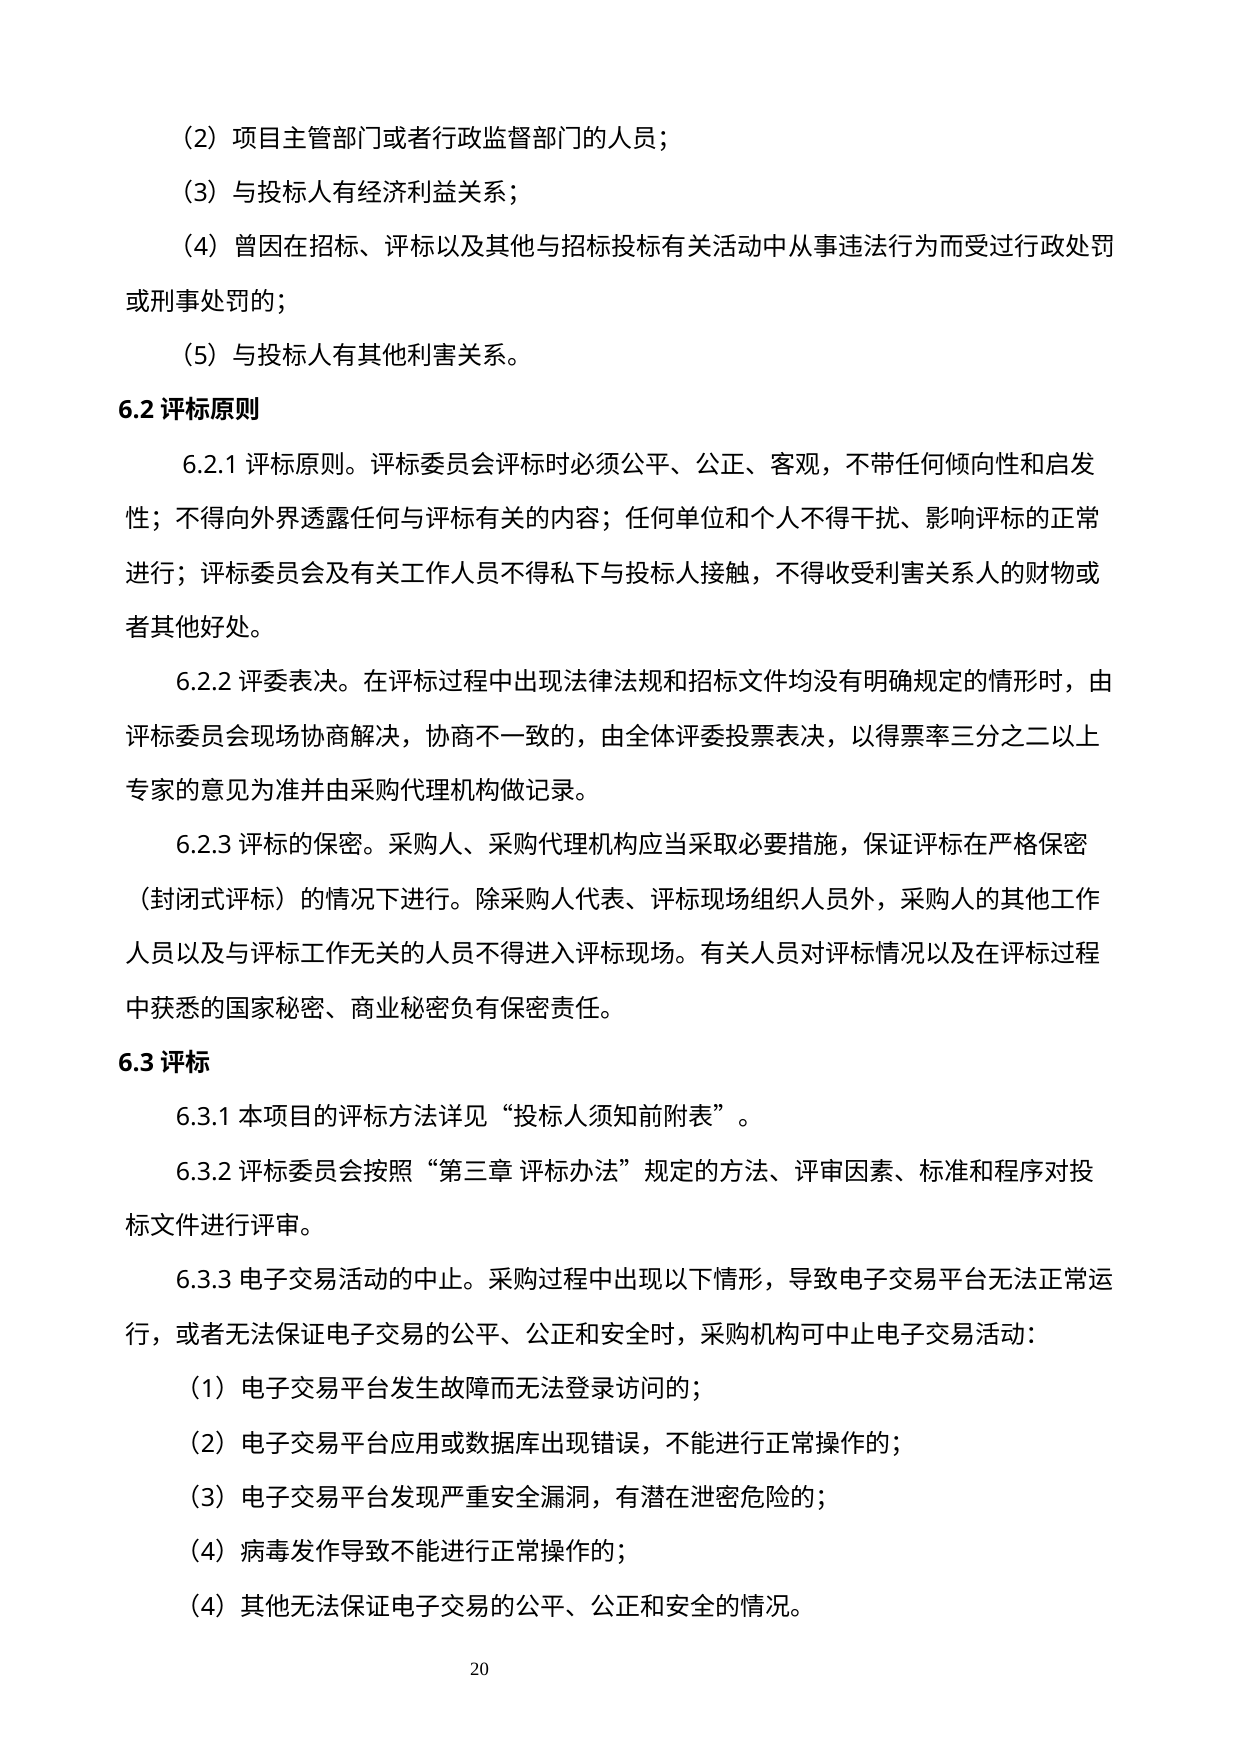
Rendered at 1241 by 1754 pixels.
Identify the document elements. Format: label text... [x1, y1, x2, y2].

text 6.3.2 评标委员会按照“第三章 评标办法”规定的方法、评审因素、标准和程序对投标文件进行评审。 [126, 1151, 1119, 1242]
text （2）项目主管部门或者行政监督部门的人员； [126, 118, 1119, 154]
text （5）与投标人有其他利害关系。 [126, 336, 1119, 372]
text （4）其他无法保证电子交易的公平、公正和安全的情况。 [126, 1586, 1119, 1622]
text （3）与投标人有经济利益关系； [126, 172, 1119, 209]
text 6.2.3 评标的保密。采购人、采购代理机构应当采取必要措施，保证评标在严格保密（封闭式评标）的情况下进行。除采购人代表、评标现场组织人员外，采购人的其他工作人员以及与评标工作无关的人员不得进入评标现场。有关人员对评标情况以及在评标过程中获悉的国家秘密、商业秘密负有保密责任。 [126, 825, 1119, 1024]
text 6.3 评标 [118, 1042, 1122, 1079]
text 6.2.1 评标原则。评标委员会评标时必须公平、公正、客观，不带任何倾向性和启发性；不得向外界透露任何与评标有关的内容；任何单位和个人不得干扰、影响评标的正常进行；评标委员会及有关工作人员不得私下与投标人接触，不得收受利害关系人的财物或者其他好处。 [126, 444, 1119, 644]
text （2）电子交易平台应用或数据库出现错误，不能进行正常操作的； [126, 1423, 1119, 1459]
text 6.2 评标原则 [118, 390, 1122, 426]
text （4）病毒发作导致不能进行正常操作的； [126, 1532, 1119, 1568]
text （4）曾因在招标、评标以及其他与招标投标有关活动中从事违法行为而受过行政处罚或刑事处罚的； [126, 227, 1119, 317]
text 6.3.3 电子交易活动的中止。采购过程中出现以下情形，导致电子交易平台无法正常运行，或者无法保证电子交易的公平、公正和安全时，采购机构可中止电子交易活动： [126, 1260, 1119, 1351]
text 6.3.1 本项目的评标方法详见“投标人须知前附表”。 [126, 1097, 1119, 1133]
text 6.2.2 评委表决。在评标过程中出现法律法规和招标文件均没有明确规定的情形时，由评标委员会现场协商解决，协商不一致的，由全体评委投票表决，以得票率三分之二以上专家的意见为准并由采购代理机构做记录。 [126, 662, 1119, 807]
text （1）电子交易平台发生故障而无法登录访问的； [126, 1369, 1119, 1405]
text （3）电子交易平台发现严重安全漏洞，有潜在泄密危险的； [126, 1477, 1119, 1514]
